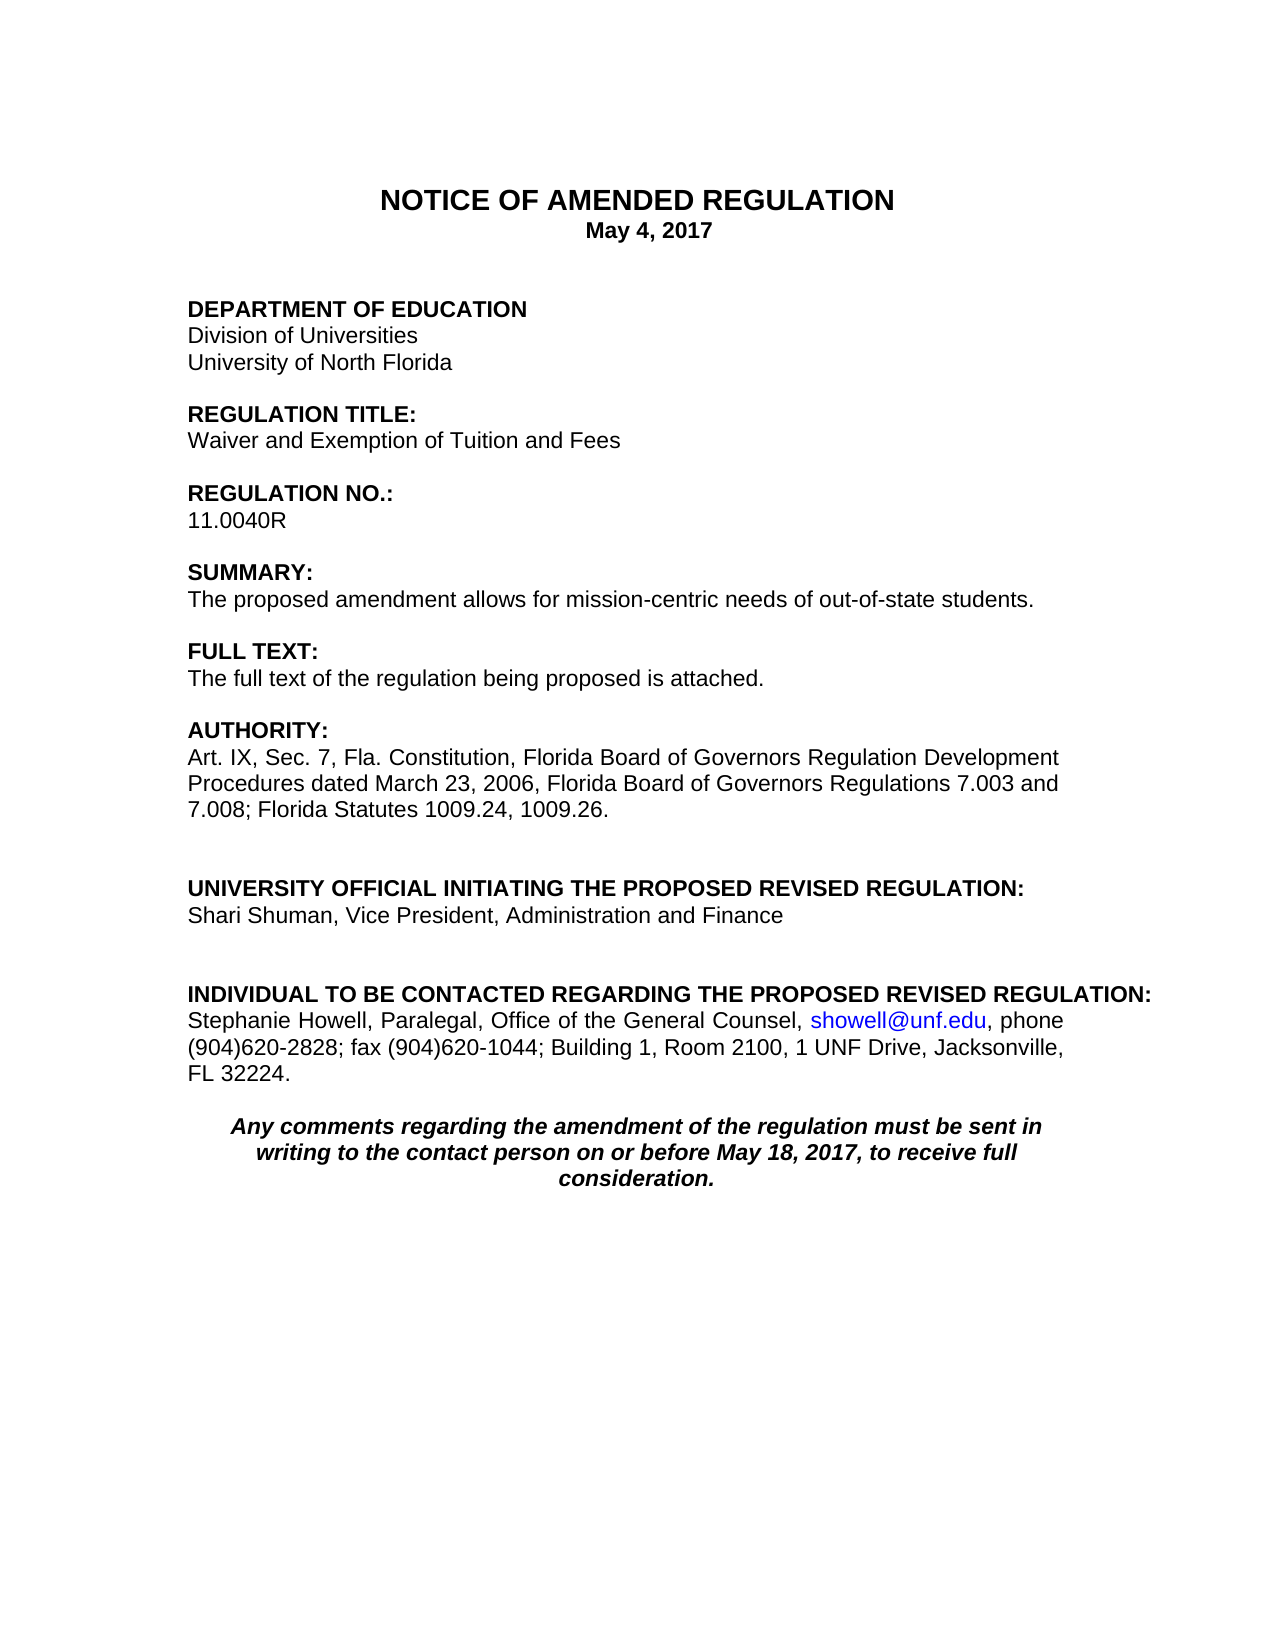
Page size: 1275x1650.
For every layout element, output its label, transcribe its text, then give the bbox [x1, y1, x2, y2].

text REGULATION TITLE: [187, 401, 1154, 427]
text AUTHORITY: [187, 717, 1154, 743]
text REGULATION NO.: [187, 480, 1154, 506]
text Division of Universities University of North Florida [187, 322, 454, 375]
text DEPARTMENT OF EDUCATION [187, 296, 1154, 322]
text Art. IX, Sec. 7, Fla. Constitution, Florida Board of Governors Regulation Development Procedures dated March 23, 2006, Florida Board of Governors Regulations 7.003 and 7.008; Florida Statutes 1009.24, 1009.26. [187, 744, 1059, 823]
text INDIVIDUAL TO BE CONTACTED REGARDING THE PROPOSED REVISED REGULATION: [187, 981, 1154, 1007]
text 11.0040R [187, 507, 1154, 533]
text The proposed amendment allows for mission-centric needs of out-of-state students. [187, 586, 1154, 612]
text Stephanie Howell, Paralegal, Office of the General Counsel, showell@unf.edu, phone (904)620-2828; fax (904)620-1044; Building 1, Room 2100, 1 UNF Drive, Jacksonville, [187, 1007, 1064, 1060]
text UNIVERSITY OFFICIAL INITIATING THE PROPOSED REVISED REGULATION: [187, 875, 1154, 902]
text FL 32224. [187, 1060, 1154, 1086]
text Any comments regarding the amendment of the regulation must be sent in writing to the contact person on or before May 18, 2017, to receive full consideration. [190, 1113, 1085, 1192]
subtitle NOTICE OF AMENDED REGULATION [190, 183, 1085, 217]
text Waiver and Exemption of Tuition and Fees [187, 427, 1154, 454]
text The full text of the regulation being proposed is attached. [187, 665, 1154, 691]
text Shari Shuman, Vice President, Administration and Finance [187, 902, 1154, 928]
text FULL TEXT: [187, 638, 1154, 664]
text May 4, 2017 [144, 217, 1154, 243]
text SUMMARY: [187, 559, 1154, 585]
